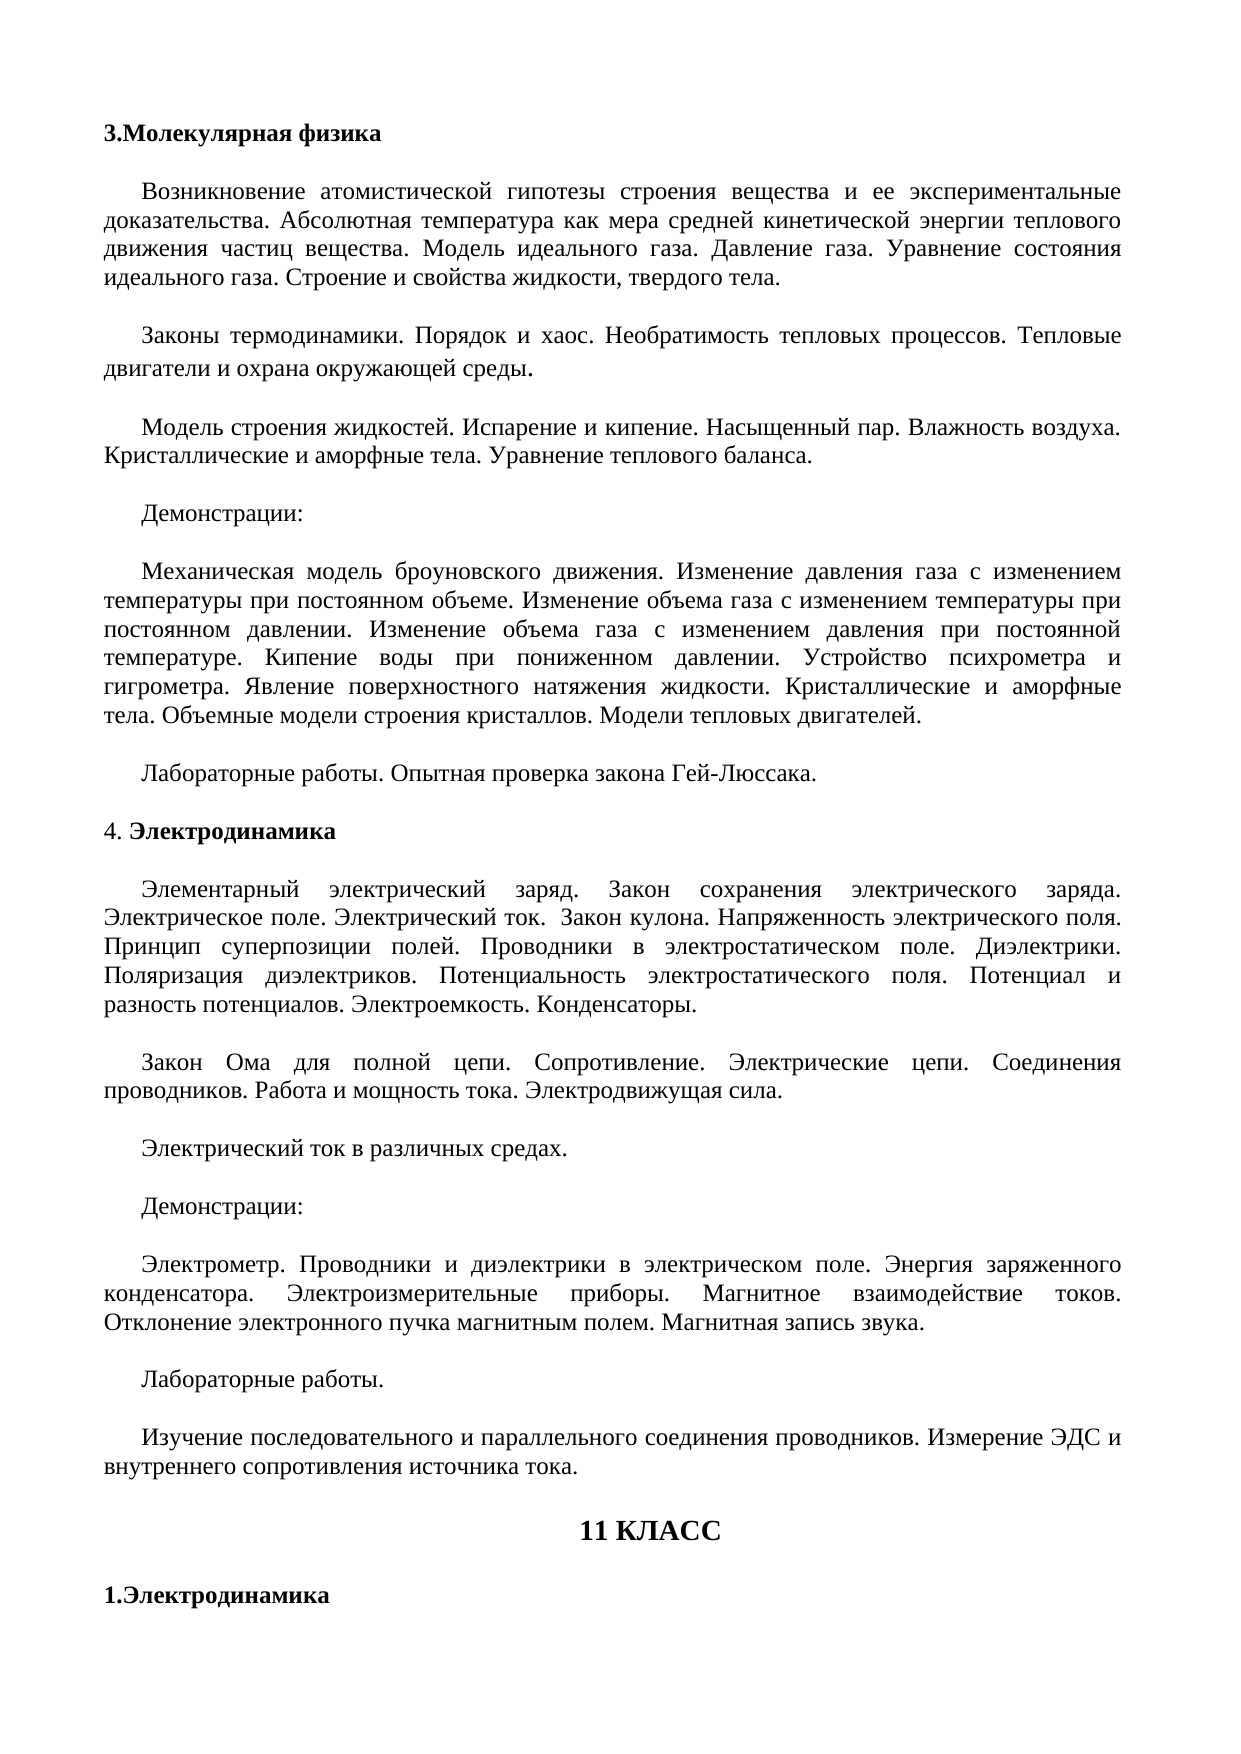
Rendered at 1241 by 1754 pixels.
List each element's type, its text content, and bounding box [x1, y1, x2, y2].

text Закон Ома для полной цепи. Сопротивление. Электрические цепи. Соединения проводников. Работа и мощность тока. Электродвижущая сила. [103, 1047, 1122, 1104]
text Лабораторные работы. Опытная проверка закона Гей-Люссака. [103, 758, 1122, 787]
text Модель строения жидкостей. Испарение и кипение. Насыщенный пар. Влажность воздуха. Кристаллические и аморфные тела. Уравнение теплового баланса. [103, 412, 1122, 469]
text Электрический ток в различных средах. [103, 1133, 1122, 1162]
text Возникновение атомистической гипотезы строения вещества и ее экспериментальные доказательства. Абсолютная температура как мера средней кинетической энергии теплового движения частиц вещества. Модель идеального газа. Давление газа. Уравнение состояния идеального газа. Строение и свойства жидкости, твердого тела. [103, 176, 1122, 291]
text Элементарный электрический заряд. Закон сохранения электрического заряда. Электрическое поле. Электрический ток. Закон кулона. Напряженность электрического поля. Принцип суперпозиции полей. Проводники в электростатическом поле. Диэлектрики. Поляризация диэлектриков. Потенциальность электростатического поля. Потенциал и разность потенциалов. Электроемкость. Конденсаторы. [103, 874, 1122, 1017]
text 11 КЛАСС [178, 1513, 1122, 1547]
text Демонстрации: [103, 1191, 1122, 1220]
text 1.Электродинамика [103, 1581, 1122, 1609]
text Изучение последовательного и параллельного соединения проводников. Измерение ЭДС и внутреннего сопротивления источника тока. [103, 1422, 1122, 1480]
text Электрометр. Проводники и диэлектрики в электрическом поле. Энергия заряженного конденсатора. Электроизмерительные приборы. Магнитное взаимодействие токов. Отклонение электронного пучка магнитным полем. Магнитная запись звука. [103, 1249, 1122, 1335]
text Законы термодинамики. Порядок и хаос. Необратимость тепловых процессов. Тепловые двигатели и охрана окружающей среды. [103, 320, 1122, 382]
text Механическая модель броуновского движения. Изменение давления газа с изменением температуры при постоянном объеме. Изменение объема газа с изменением температуры при постоянном давлении. Изменение объема газа с изменением давления при постоянной температуре. Кипение воды при пониженном давлении. Устройство психрометра и гигрометра. Явление поверхностного натяжения жидкости. Кристаллические и аморфные тела. Объемные модели строения кристаллов. Модели тепловых двигателей. [103, 556, 1122, 729]
text Демонстрации: [103, 498, 1122, 527]
text Лабораторные работы. [103, 1364, 1122, 1393]
text 4. Электродинамика [103, 816, 1122, 844]
text 3.Молекулярная физика [103, 118, 1122, 147]
